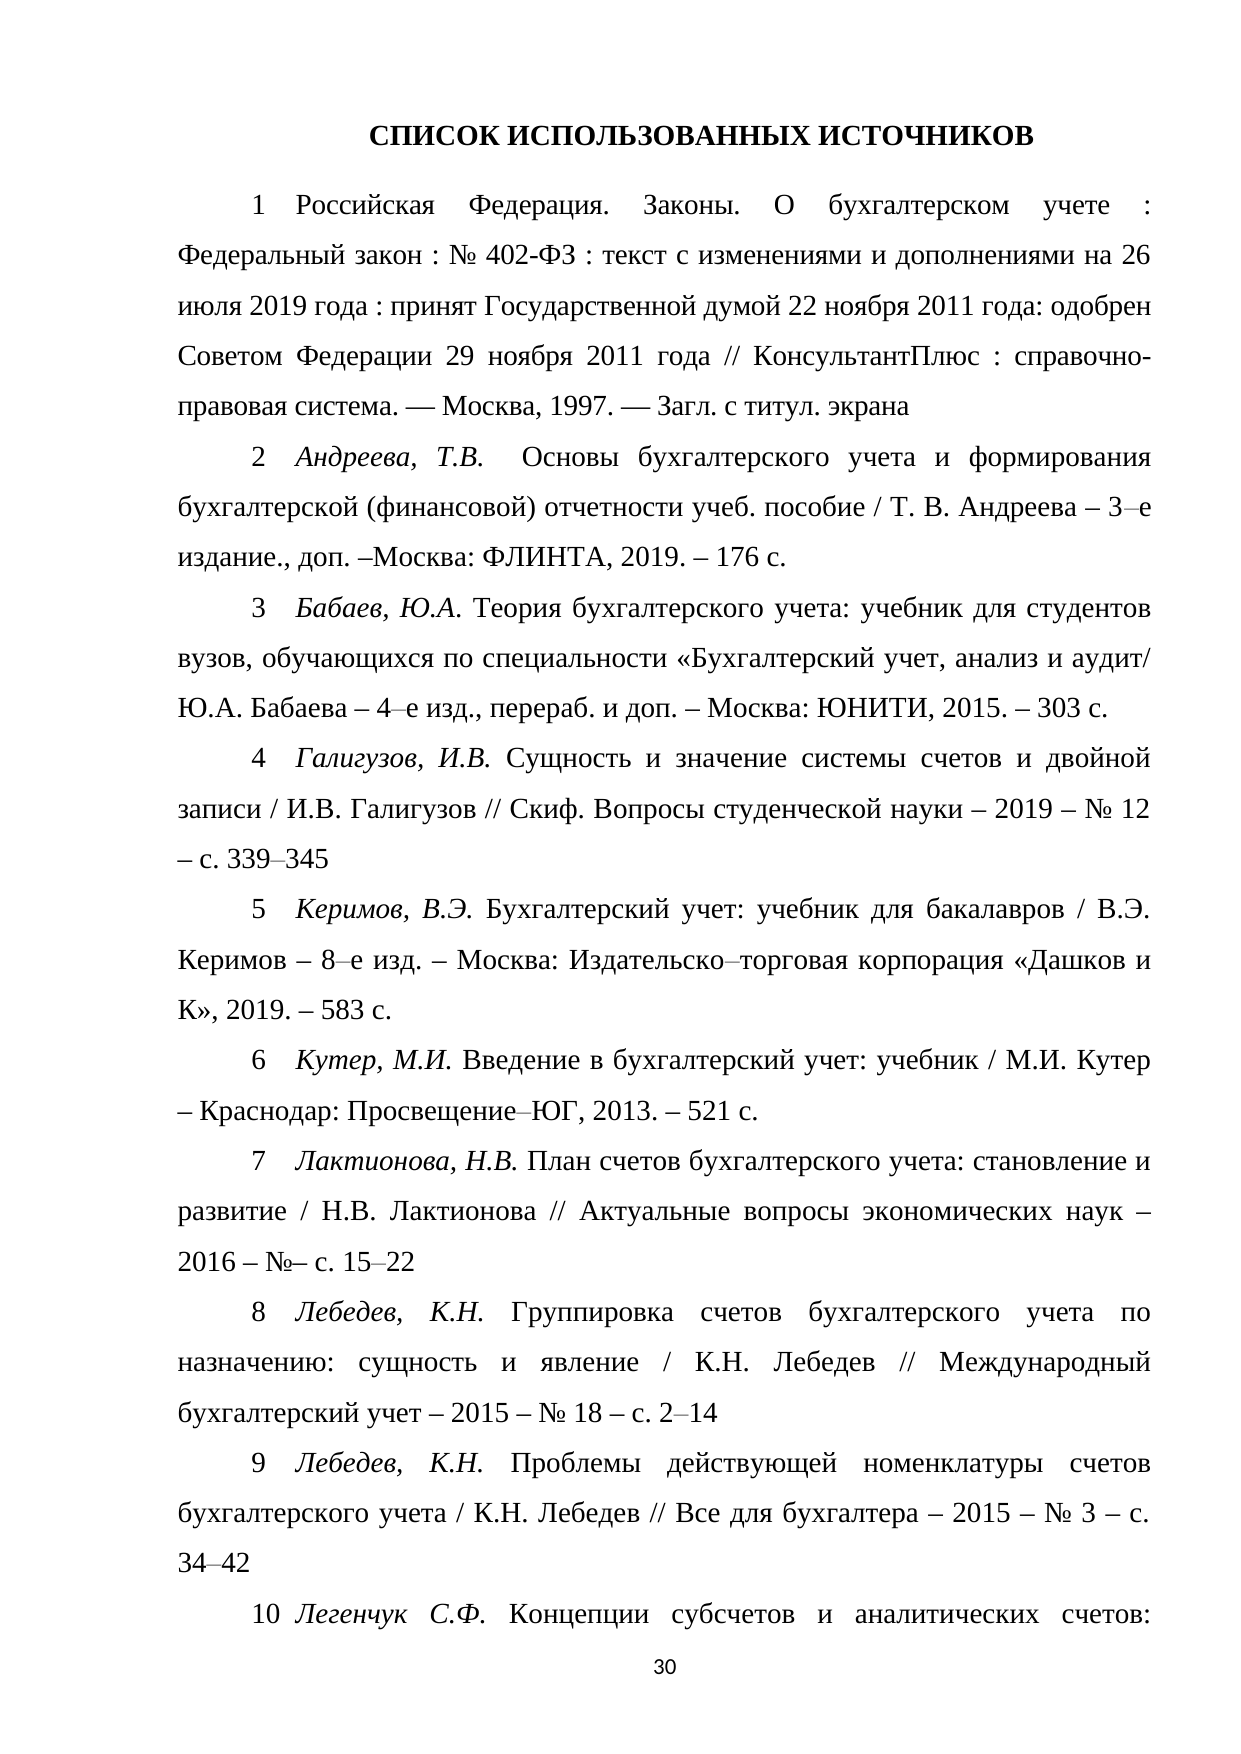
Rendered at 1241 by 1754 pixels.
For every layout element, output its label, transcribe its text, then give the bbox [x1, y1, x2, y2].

list Кутер, М.И. Введение в бухгалтерский учет: учебник / М.И. Кутер – Краснодар: Просвещение–ЮГ, 2013. – 521 с. [177, 1042, 1152, 1126]
list Керимов, В.Э. Бухгалтерский учет: учебник для бакалавров / В.Э. Керимов – 8–е изд. – Москва: Издательско–торговая корпорация «Дашков и К», 2019. – 583 с. [177, 892, 1152, 1026]
list Лебедев, К.Н. Проблемы действующей номенклатуры счетов бухгалтерского учета / К.Н. Лебедев // Все для бухгалтера – 2015 – № 3 – с. 34–42 [177, 1445, 1152, 1579]
list Лебедев, К.Н. Группировка счетов бухгалтерского учета по назначению: сущность и явление / К.Н. Лебедев // Международный бухгалтерский учет – 2015 – № 18 – с. 2–14 [177, 1294, 1152, 1428]
list Андреева, Т.В. Основы бухгалтерского учета и формирования бухгалтерской (финансовой) отчетности учеб. пособие / Т. В. Андреева – 3–е издание., доп. –Москва: ФЛИНТА, 2019. – 176 с. [177, 439, 1152, 573]
list Российская Федерация. Законы. О бухгалтерском учете : Федеральный закон : № 402-ФЗ : текст с изменениями и дополнениями на 26 июля 2019 года : принят Государственной думой 22 ноября 2011 года: одобрен Советом Федерации 29 ноября 2011 года // КонсультантПлюс : справочно-правовая система. — Москва, 1997. — Загл. с титул. экрана [177, 187, 1152, 422]
text СПИСОК ИСПОЛЬЗОВАННЫХ ИСТОЧНИКОВ [177, 118, 1152, 152]
list Галигузов, И.В. Сущность и значение системы счетов и двойной записи / И.В. Галигузов // Скиф. Вопросы студенческой науки – 2019 – № 12 – с. 339–345 [177, 741, 1152, 875]
list Бабаев, Ю.А. Теория бухгалтерского учета: учебник для студентов вузов, обучающихся по специальности «Бухгалтерский учет, анализ и аудит/ Ю.А. Бабаева – 4–е изд., перераб. и доп. – Москва: ЮНИТИ, 2015. – 303 с. [177, 590, 1152, 724]
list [177, 1596, 1152, 1629]
list Лактионова, Н.В. План счетов бухгалтерского учета: становление и развитие / Н.В. Лактионова // Актуальные вопросы экономических наук – 2016 – №– с. 15–22 [177, 1143, 1152, 1277]
